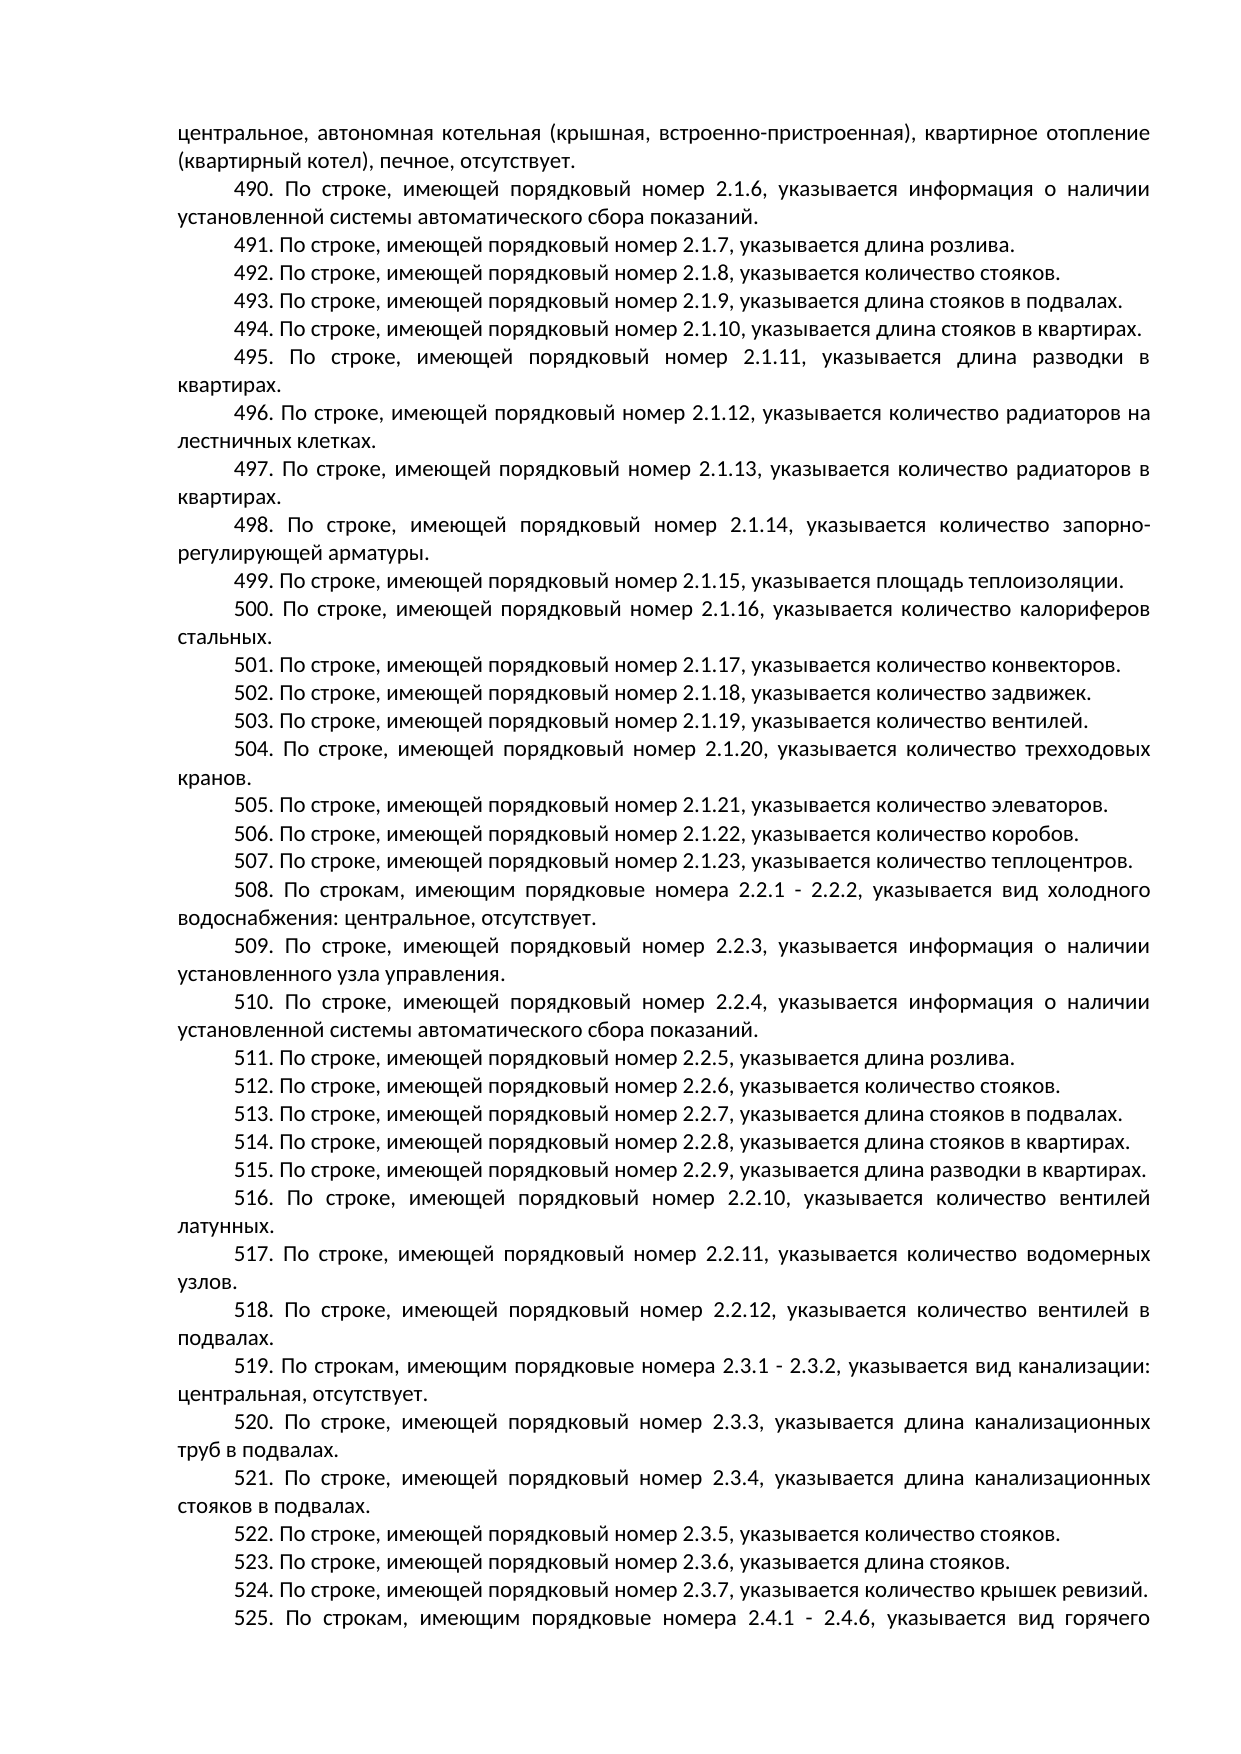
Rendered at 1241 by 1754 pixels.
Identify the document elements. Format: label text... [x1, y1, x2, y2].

text 510. По строке, имеющей порядковый номер 2.2.4, указывается информация о наличии установленной системы автоматического сбора показаний. [177, 987, 1152, 1043]
text 495. По строке, имеющей порядковый номер 2.1.11, указывается длина разводки в квартирах. [177, 342, 1152, 398]
text 511. По строке, имеющей порядковый номер 2.2.5, указывается длина розлива. [177, 1043, 1152, 1071]
text 490. По строке, имеющей порядковый номер 2.1.6, указывается информация о наличии установленной системы автоматического сбора показаний. [177, 174, 1152, 230]
text 507. По строке, имеющей порядковый номер 2.1.23, указывается количество теплоцентров. [177, 847, 1152, 875]
text 524. По строке, имеющей порядковый номер 2.3.7, указывается количество крышек ревизий. [177, 1575, 1152, 1603]
text 506. По строке, имеющей порядковый номер 2.1.22, указывается количество коробов. [177, 819, 1152, 847]
text 496. По строке, имеющей порядковый номер 2.1.12, указывается количество радиаторов на лестничных клетках. [177, 398, 1152, 454]
text 522. По строке, имеющей порядковый номер 2.3.5, указывается количество стояков. [177, 1519, 1152, 1547]
text 491. По строке, имеющей порядковый номер 2.1.7, указывается длина розлива. [177, 230, 1152, 258]
text 503. По строке, имеющей порядковый номер 2.1.19, указывается количество вентилей. [177, 707, 1152, 734]
text 519. По строкам, имеющим порядковые номера 2.3.1 - 2.3.2, указывается вид канализации: центральная, отсутствует. [177, 1351, 1152, 1407]
text 516. По строке, имеющей порядковый номер 2.2.10, указывается количество вентилей латунных. [177, 1183, 1152, 1239]
text 512. По строке, имеющей порядковый номер 2.2.6, указывается количество стояков. [177, 1071, 1152, 1099]
text 500. По строке, имеющей порядковый номер 2.1.16, указывается количество калориферов стальных. [177, 594, 1152, 651]
text 502. По строке, имеющей порядковый номер 2.1.18, указывается количество задвижек. [177, 678, 1152, 707]
text 518. По строке, имеющей порядковый номер 2.2.12, указывается количество вентилей в подвалах. [177, 1295, 1152, 1351]
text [177, 1603, 1152, 1631]
text 498. По строке, имеющей порядковый номер 2.1.14, указывается количество запорно-регулирующей арматуры. [177, 510, 1152, 566]
text 499. По строке, имеющей порядковый номер 2.1.15, указывается площадь теплоизоляции. [177, 566, 1152, 594]
text 517. По строке, имеющей порядковый номер 2.2.11, указывается количество водомерных узлов. [177, 1239, 1152, 1295]
text 513. По строке, имеющей порядковый номер 2.2.7, указывается длина стояков в подвалах. [177, 1099, 1152, 1127]
text 508. По строкам, имеющим порядковые номера 2.2.1 - 2.2.2, указывается вид холодного водоснабжения: центральное, отсутствует. [177, 875, 1152, 931]
text 492. По строке, имеющей порядковый номер 2.1.8, указывается количество стояков. [177, 258, 1152, 286]
text 505. По строке, имеющей порядковый номер 2.1.21, указывается количество элеваторов. [177, 791, 1152, 819]
text 523. По строке, имеющей порядковый номер 2.3.6, указывается длина стояков. [177, 1547, 1152, 1575]
text 520. По строке, имеющей порядковый номер 2.3.3, указывается длина канализационных труб в подвалах. [177, 1407, 1152, 1463]
text 494. По строке, имеющей порядковый номер 2.1.10, указывается длина стояков в квартирах. [177, 314, 1152, 342]
text 514. По строке, имеющей порядковый номер 2.2.8, указывается длина стояков в квартирах. [177, 1127, 1152, 1155]
text 493. По строке, имеющей порядковый номер 2.1.9, указывается длина стояков в подвалах. [177, 286, 1152, 314]
text 521. По строке, имеющей порядковый номер 2.3.4, указывается длина канализационных стояков в подвалах. [177, 1463, 1152, 1519]
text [177, 118, 1152, 174]
text 509. По строке, имеющей порядковый номер 2.2.3, указывается информация о наличии установленного узла управления. [177, 931, 1152, 987]
text 501. По строке, имеющей порядковый номер 2.1.17, указывается количество конвекторов. [177, 651, 1152, 678]
text 504. По строке, имеющей порядковый номер 2.1.20, указывается количество трехходовых кранов. [177, 734, 1152, 791]
text 515. По строке, имеющей порядковый номер 2.2.9, указывается длина разводки в квартирах. [177, 1155, 1152, 1183]
text 497. По строке, имеющей порядковый номер 2.1.13, указывается количество радиаторов в квартирах. [177, 454, 1152, 510]
